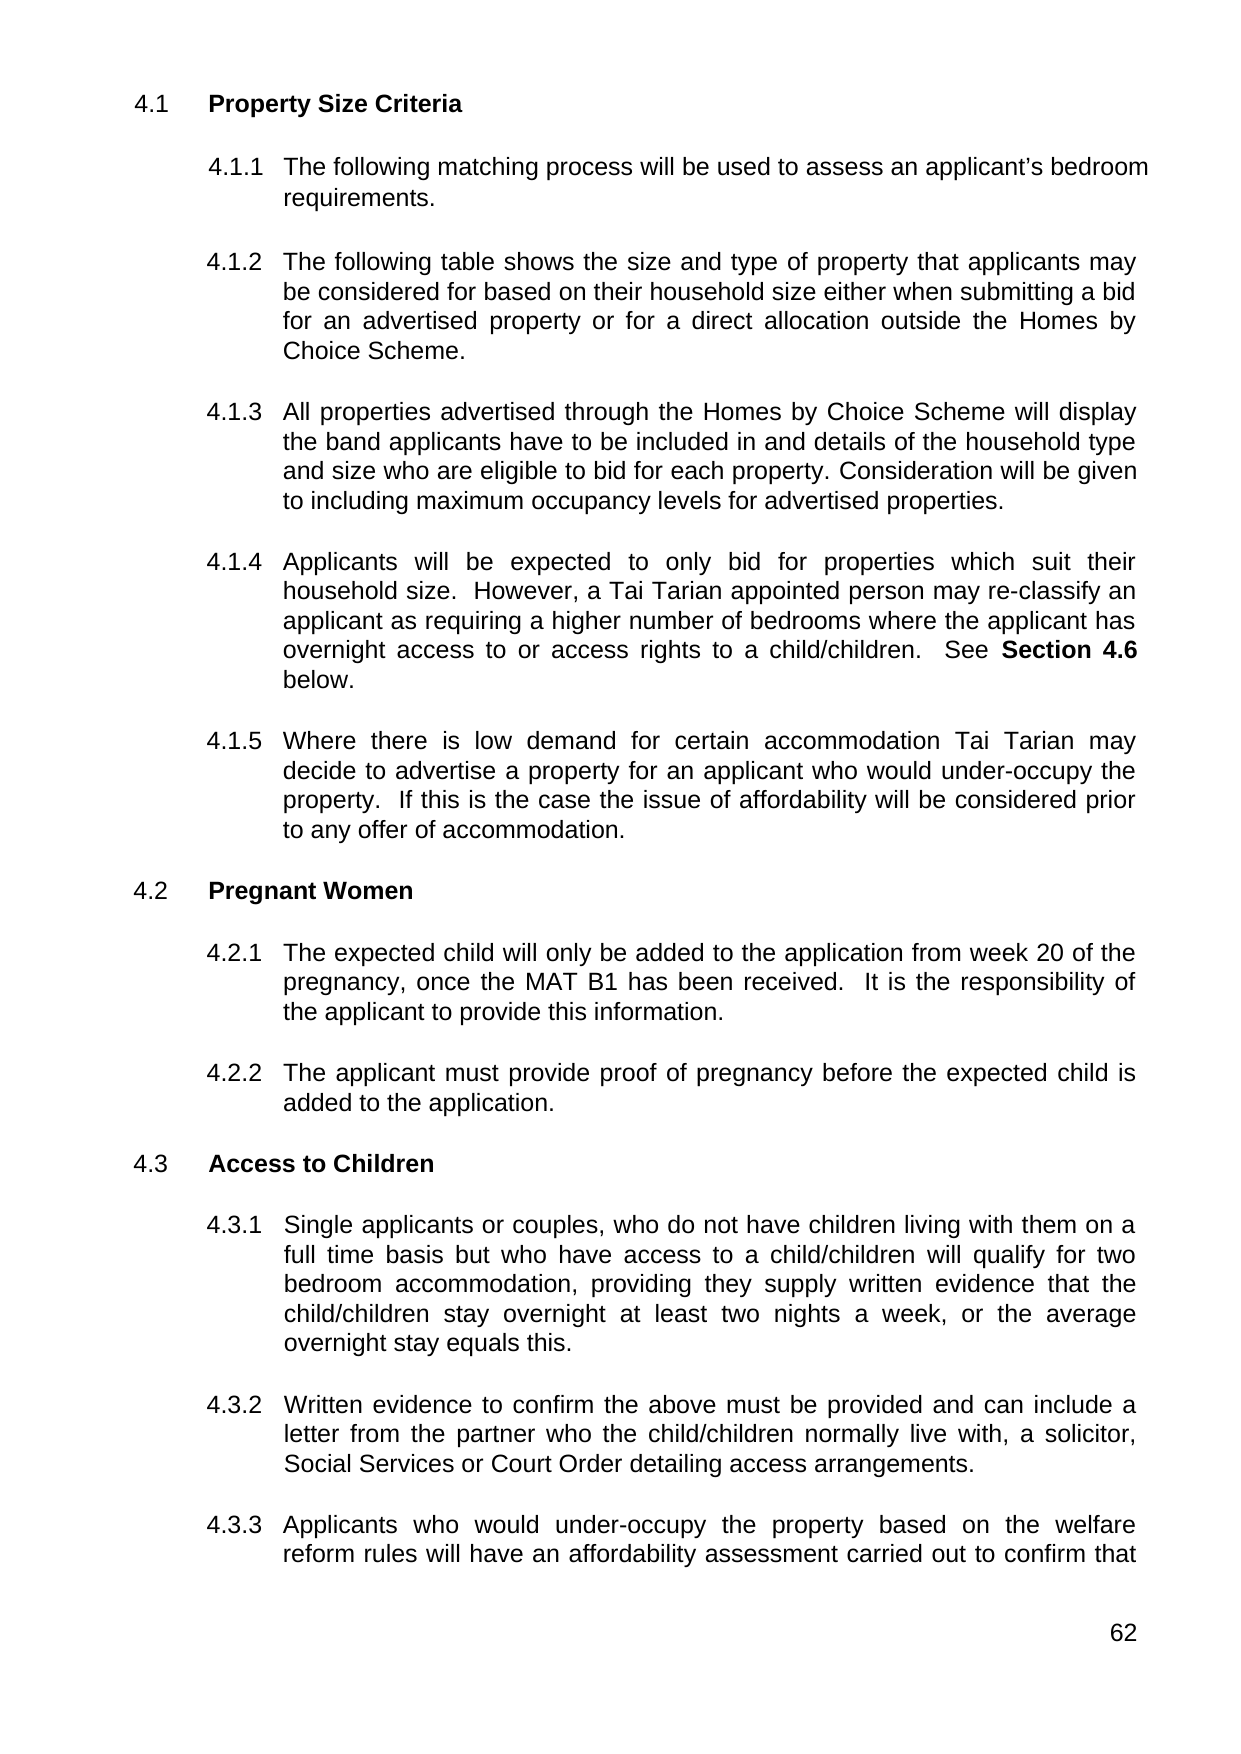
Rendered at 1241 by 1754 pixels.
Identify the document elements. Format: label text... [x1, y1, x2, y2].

text 4.1.1 The following matching process will be used to assess an applicant’s bedroom requirements. [133, 152, 1150, 212]
text 4.1.2 The following table shows the size and type of property that applicants may be considered for based on their household size either when submitting a bid for an advertised property or for a direct allocation outside the Homes by Choice Scheme. [206, 247, 1138, 364]
subtitle 4.1 Property Size Criteria [133, 89, 1150, 117]
text 4.1.5 Where there is low demand for certain accommodation Tai Tarian may decide to advertise a property for an applicant who would under-occupy the property. If this is the case the issue of affordability will be considered prior to any offer of accommodation. [206, 726, 1138, 844]
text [206, 1510, 1138, 1568]
subtitle 4.2 Pregnant Women [133, 876, 1150, 905]
text 4.1.3 All properties advertised through the Homes by Choice Scheme will display the band applicants have to be included in and details of the household type and size who are eligible to bid for each property. Consideration will be given to including maximum occupancy levels for advertised properties. [206, 397, 1138, 514]
text 4.3.1 Single applicants or couples, who do not have children living with them on a full time basis but who have access to a child/children will qualify for two bedroom accommodation, providing they supply written evidence that the child/children stay overnight at least two nights a week, or the average overnight stay equals this. [206, 1210, 1138, 1357]
text 4.2.2 The applicant must provide proof of pregnancy before the expected child is added to the application. [206, 1058, 1138, 1116]
text 4.3.2 Written evidence to confirm the above must be provided and can include a letter from the partner who the child/children normally live with, a solicitor, Social Services or Court Order detailing access arrangements. [206, 1389, 1138, 1477]
text 4.1.4 Applicants will be expected to only bid for properties which suit their household size. However, a Tai Tarian appointed person may re-classify an applicant as requiring a higher number of bedrooms where the applicant has overnight access to or access rights to a child/children. See Section 4.6 below. [206, 547, 1138, 694]
text 4.2.1 The expected child will only be added to the application from week 20 of the pregnancy, once the MAT B1 has been received. It is the responsibility of the applicant to provide this information. [206, 938, 1138, 1026]
subtitle 4.3 Access to Children [133, 1149, 1150, 1177]
